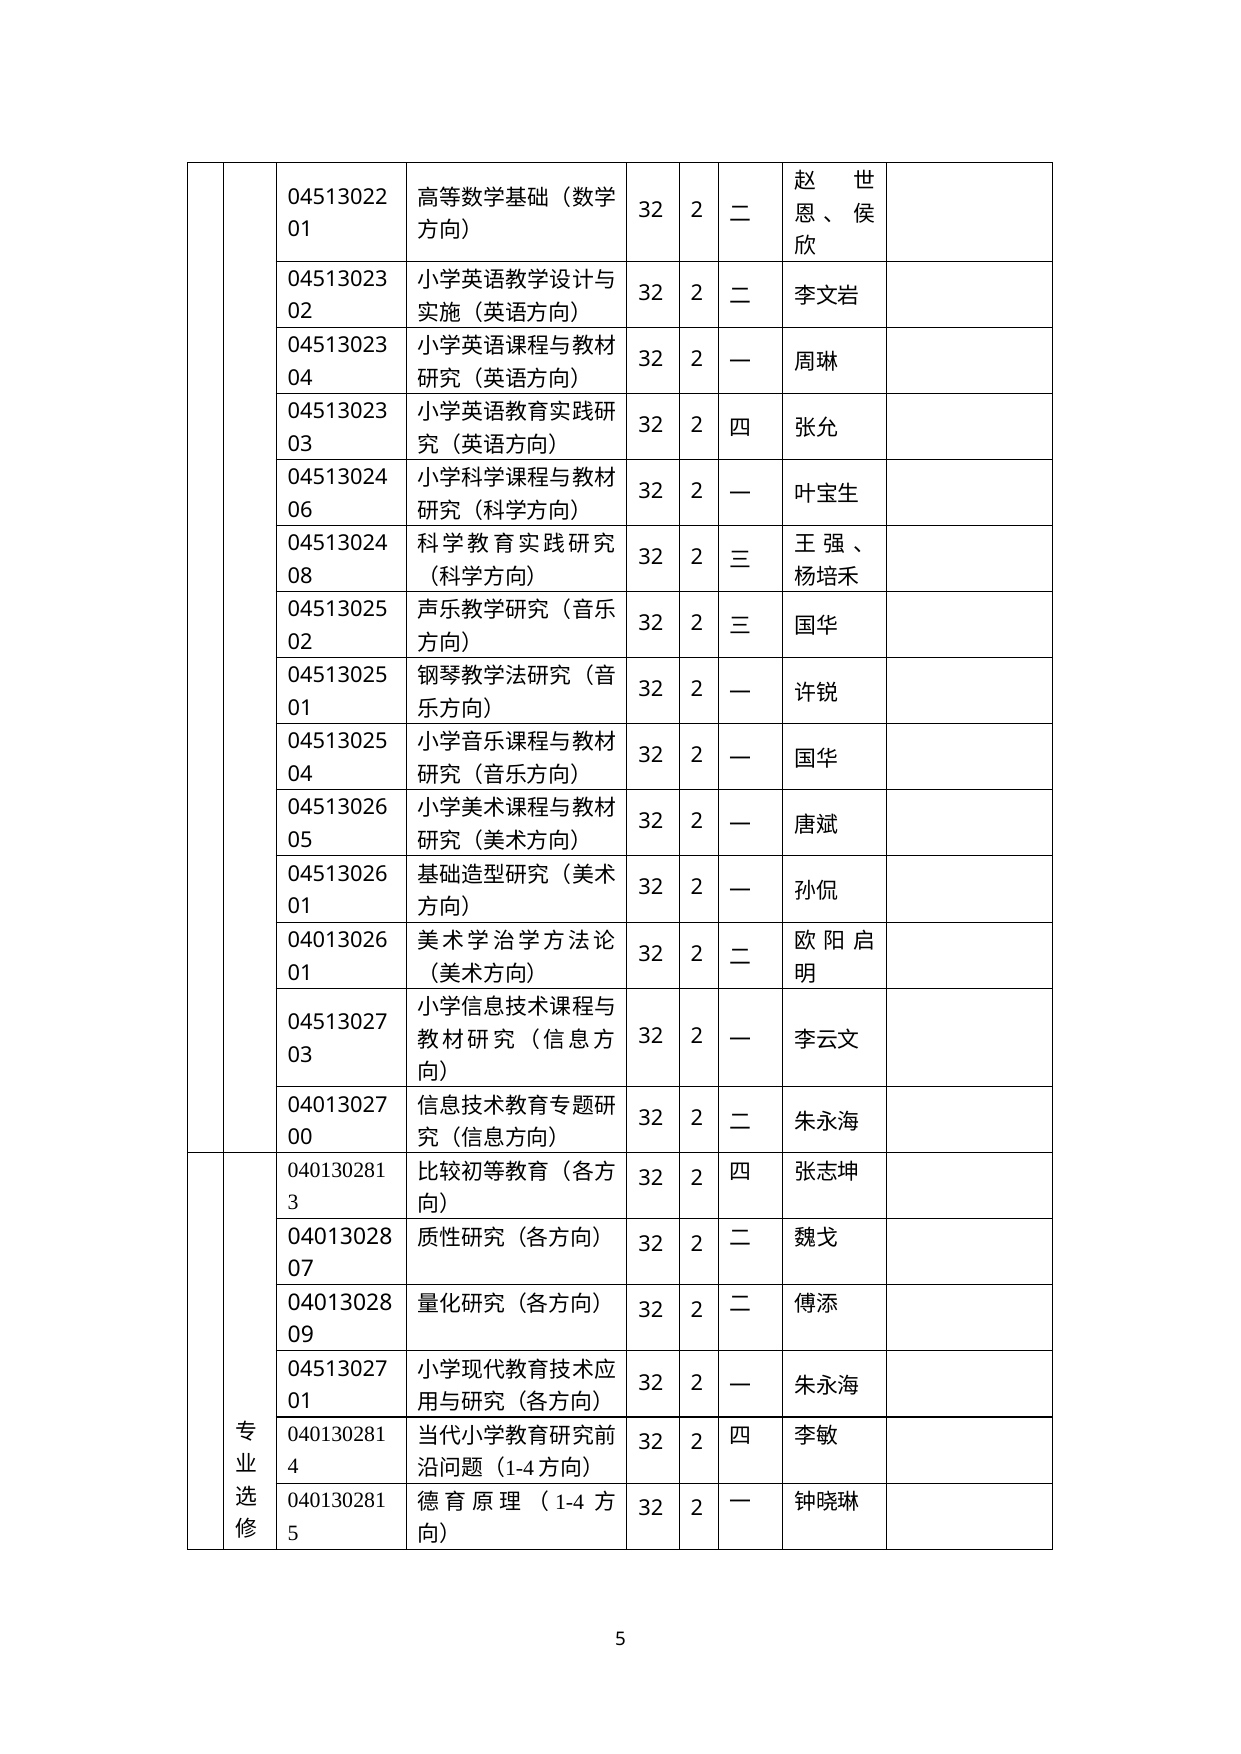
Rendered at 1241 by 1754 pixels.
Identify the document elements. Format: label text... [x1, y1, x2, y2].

table_cell [887, 1153, 1052, 1218]
table_cell 2 [680, 790, 718, 855]
table_cell 0451302502 [277, 592, 406, 657]
table_cell 2 [680, 658, 718, 723]
table_cell [887, 592, 1052, 657]
table_cell 32 [627, 856, 679, 922]
table_cell 一 [719, 1351, 782, 1416]
table_cell 32 [627, 1219, 679, 1284]
table_cell [887, 923, 1052, 988]
table_cell 2 [680, 1484, 718, 1548]
table_cell 小学科学课程与教材研究（科学方向） [407, 460, 626, 525]
table_cell [887, 790, 1052, 855]
table_cell 0401302601 [277, 923, 406, 988]
table_cell 朱永海 [783, 1087, 886, 1152]
table_cell 32 [627, 923, 679, 988]
table_cell 许锐 [783, 658, 886, 723]
table_cell 32 [627, 1418, 679, 1482]
table_cell 质性研究（各方向） [407, 1219, 626, 1284]
table_cell 32 [627, 526, 679, 591]
table_cell 32 [627, 592, 679, 657]
table_cell 0451302605 [277, 790, 406, 855]
table_cell [887, 989, 1052, 1086]
table_cell 叶宝生 [783, 460, 886, 525]
table_cell 0401302809 [277, 1285, 406, 1350]
table_cell 一 [719, 658, 782, 723]
table_cell 2 [680, 1219, 718, 1284]
table_cell 32 [627, 460, 679, 525]
table_cell 国华 [783, 592, 886, 657]
table_cell 小学信息技术课程与教材研究（信息方向） [407, 989, 626, 1086]
table_cell 0401302813 [277, 1153, 406, 1218]
table_cell 32 [627, 790, 679, 855]
table_cell [887, 1219, 1052, 1284]
table_cell 2 [680, 163, 718, 261]
table_cell 32 [627, 163, 679, 261]
table_cell 小学音乐课程与教材研究（音乐方向） [407, 724, 626, 789]
table_cell [887, 1484, 1052, 1548]
table_cell 32 [627, 1285, 679, 1350]
table_cell 2 [680, 592, 718, 657]
table_cell 二 [719, 163, 782, 261]
table_cell 二 [719, 1219, 782, 1284]
table_cell 欧阳启明 [783, 923, 886, 988]
table_cell 一 [719, 460, 782, 525]
table_cell 0401302700 [277, 1087, 406, 1152]
table_cell 2 [680, 460, 718, 525]
table_cell 一 [719, 1484, 782, 1548]
table_cell 孙侃 [783, 856, 886, 922]
table_cell 基础造型研究（美术方向） [407, 856, 626, 922]
table_cell 专业选修课 [224, 1153, 276, 1548]
table_cell 一 [719, 989, 782, 1086]
table_cell 32 [627, 658, 679, 723]
table_cell 国华 [783, 724, 886, 789]
table_cell 0451302406 [277, 460, 406, 525]
table_cell 32 [627, 989, 679, 1086]
table_cell 2 [680, 1285, 718, 1350]
table_cell [887, 856, 1052, 922]
table_cell 二 [719, 923, 782, 988]
table_cell 0401302814 [277, 1418, 406, 1482]
table_cell 2 [680, 1153, 718, 1218]
table_cell 32 [627, 724, 679, 789]
table_cell 2 [680, 1418, 718, 1482]
table_cell 李云文 [783, 989, 886, 1086]
table_cell 一 [719, 724, 782, 789]
table_cell 魏戈 [783, 1219, 886, 1284]
table_cell 李敏 [783, 1418, 886, 1482]
table_cell [887, 526, 1052, 591]
table_cell 0451302504 [277, 724, 406, 789]
table_cell 周琳 [783, 328, 886, 393]
table_cell 一 [719, 328, 782, 393]
table_cell 32 [627, 1351, 679, 1416]
table_cell 当代小学教育研究前沿问题（1-4方向） [407, 1418, 626, 1482]
table_cell 0451302703 [277, 989, 406, 1086]
table_cell 2 [680, 724, 718, 789]
table_cell 美术学治学方法论（美术方向） [407, 923, 626, 988]
table_cell 小学现代教育技术应用与研究（各方向） [407, 1351, 626, 1416]
table_cell 三 [719, 592, 782, 657]
table_cell [887, 1285, 1052, 1350]
table_cell 2 [680, 923, 718, 988]
table_cell 2 [680, 394, 718, 459]
table_cell 32 [627, 328, 679, 393]
table_cell 德育原理（1-4方向） [407, 1484, 626, 1548]
table_cell [887, 658, 1052, 723]
table_cell 四 [719, 1418, 782, 1482]
table_cell 一 [719, 790, 782, 855]
table_cell 0401302815 [277, 1484, 406, 1548]
table_cell 张志坤 [783, 1153, 886, 1218]
table_cell 声乐教学研究（音乐方向） [407, 592, 626, 657]
table_cell 二 [719, 1087, 782, 1152]
table_cell 四 [719, 1153, 782, 1218]
table_cell 张允 [783, 394, 886, 459]
table_cell 信息技术教育专题研究（信息方向） [407, 1087, 626, 1152]
table_cell 2 [680, 1351, 718, 1416]
table_cell 一 [719, 856, 782, 922]
table_cell 钟晓琳 [783, 1484, 886, 1548]
table_cell 傅添 [783, 1285, 886, 1350]
table_cell 2 [680, 856, 718, 922]
table_cell 0451302304 [277, 328, 406, 393]
table_cell 0451302408 [277, 526, 406, 591]
table_cell 32 [627, 394, 679, 459]
table_cell 王强、杨培禾 [783, 526, 886, 591]
table_cell [887, 1351, 1052, 1416]
table_cell 0451302601 [277, 856, 406, 922]
table_cell [887, 262, 1052, 327]
table_cell [887, 460, 1052, 525]
table_cell [887, 1087, 1052, 1152]
table_cell 0401302807 [277, 1219, 406, 1284]
table_cell 0451302302 [277, 262, 406, 327]
table_cell 2 [680, 1087, 718, 1152]
table_cell 小学英语教学设计与实施（英语方向） [407, 262, 626, 327]
table_cell 朱永海 [783, 1351, 886, 1416]
table_cell 高等数学基础（数学方向） [407, 163, 626, 261]
table_cell 0451302303 [277, 394, 406, 459]
table_cell 李文岩 [783, 262, 886, 327]
table_cell 三 [719, 526, 782, 591]
table_cell 小学美术课程与教材研究（美术方向） [407, 790, 626, 855]
table_cell 量化研究（各方向） [407, 1285, 626, 1350]
table_cell [887, 163, 1052, 261]
table_cell [887, 394, 1052, 459]
table_cell 2 [680, 328, 718, 393]
table_cell 小学英语课程与教材研究（英语方向） [407, 328, 626, 393]
table_cell 赵世恩、侯欣 [783, 163, 886, 261]
table_cell 32 [627, 262, 679, 327]
table_cell [887, 1418, 1052, 1482]
table_cell 0451302701 [277, 1351, 406, 1416]
table_cell 32 [627, 1484, 679, 1548]
table_cell [887, 724, 1052, 789]
table_cell 2 [680, 262, 718, 327]
table_cell 32 [627, 1153, 679, 1218]
table_cell 选修课 [188, 1153, 223, 1548]
table_cell [887, 328, 1052, 393]
table_cell 2 [680, 526, 718, 591]
table_cell 二 [719, 1285, 782, 1350]
table_cell 唐斌 [783, 790, 886, 855]
table_cell 二 [719, 262, 782, 327]
table_cell 四 [719, 394, 782, 459]
table_cell 2 [680, 989, 718, 1086]
table_cell 比较初等教育（各方向） [407, 1153, 626, 1218]
table_cell 小学英语教育实践研究（英语方向） [407, 394, 626, 459]
table_cell 科学教育实践研究（科学方向） [407, 526, 626, 591]
table_cell 钢琴教学法研究（音乐方向） [407, 658, 626, 723]
table_cell 0451302501 [277, 658, 406, 723]
table_cell 32 [627, 1087, 679, 1152]
table_cell 0451302201 [277, 163, 406, 261]
